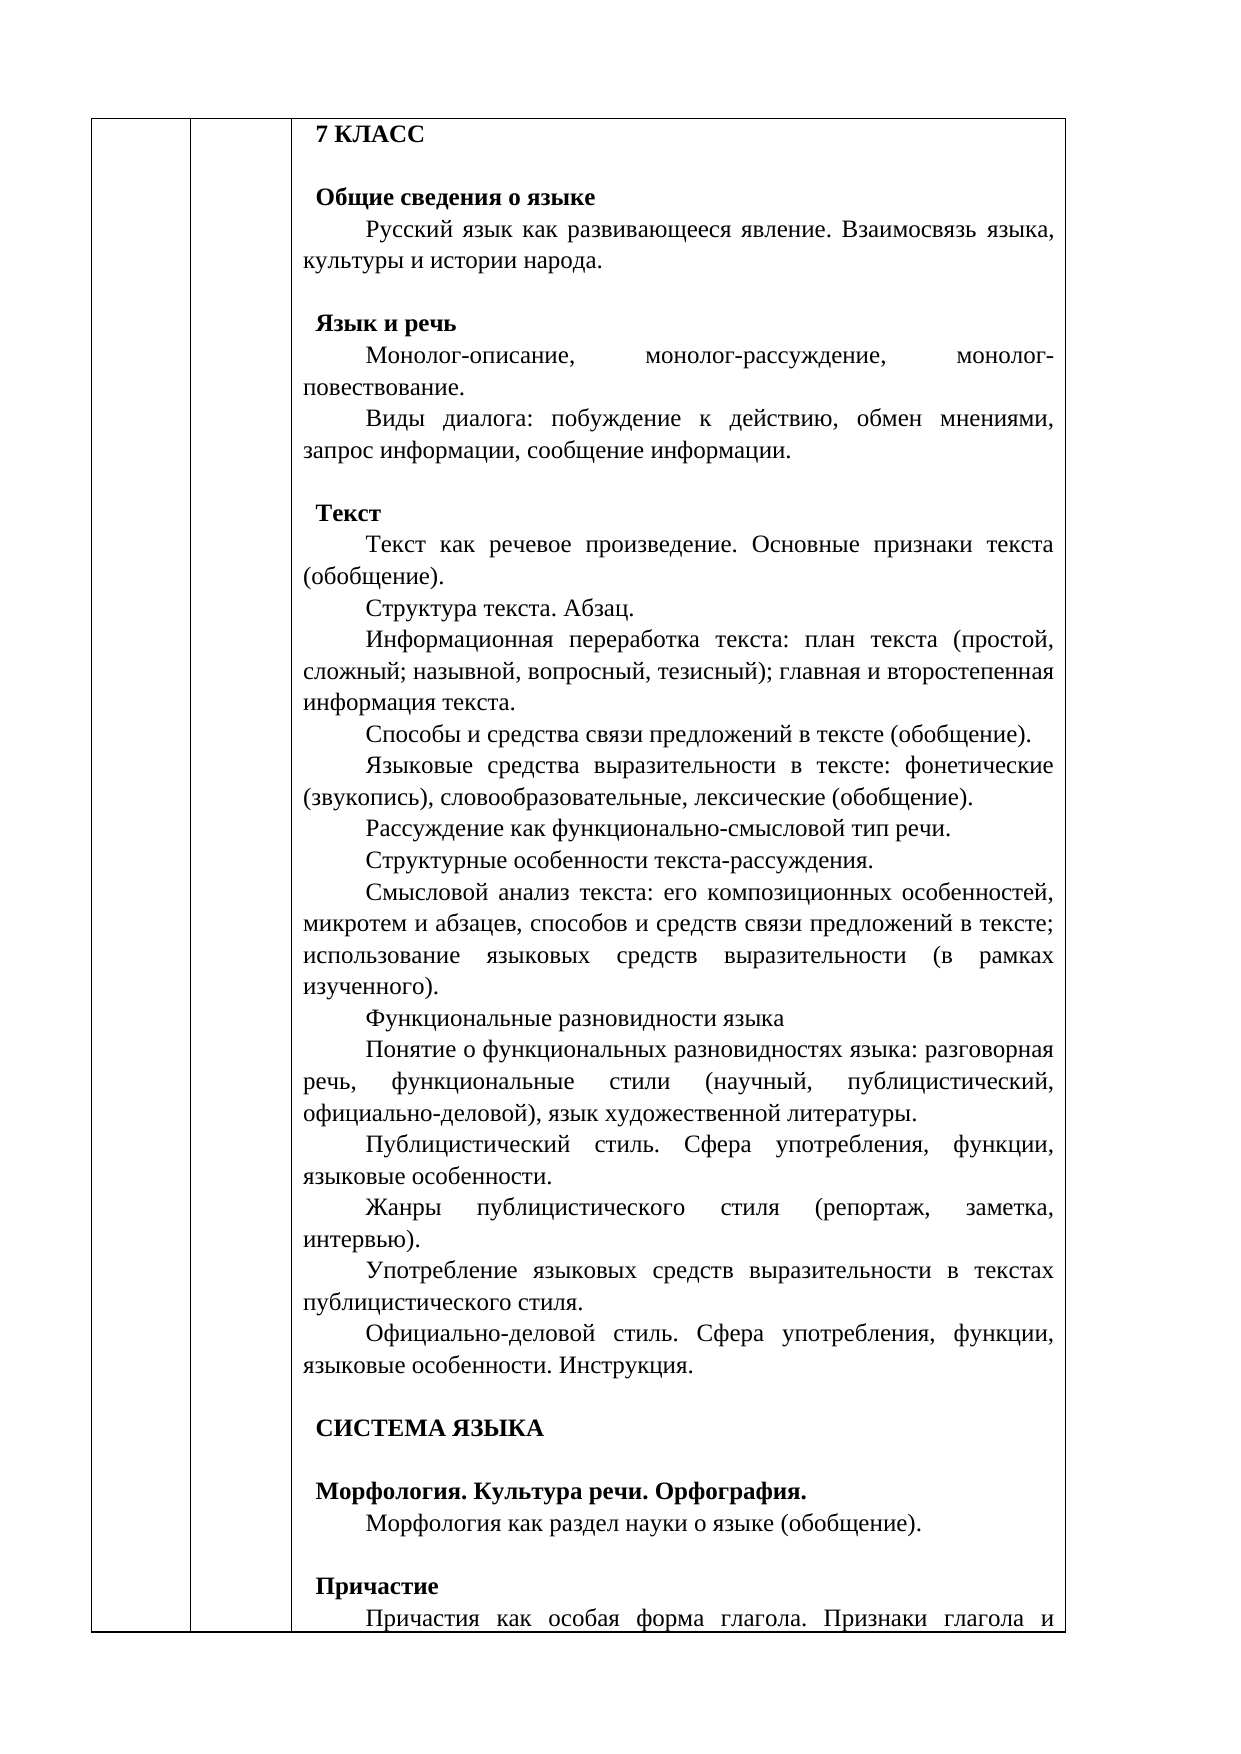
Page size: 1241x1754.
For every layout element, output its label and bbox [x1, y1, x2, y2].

table_cell [92, 119, 190, 1631]
table_cell [292, 119, 1065, 1631]
table_cell [191, 119, 291, 1631]
